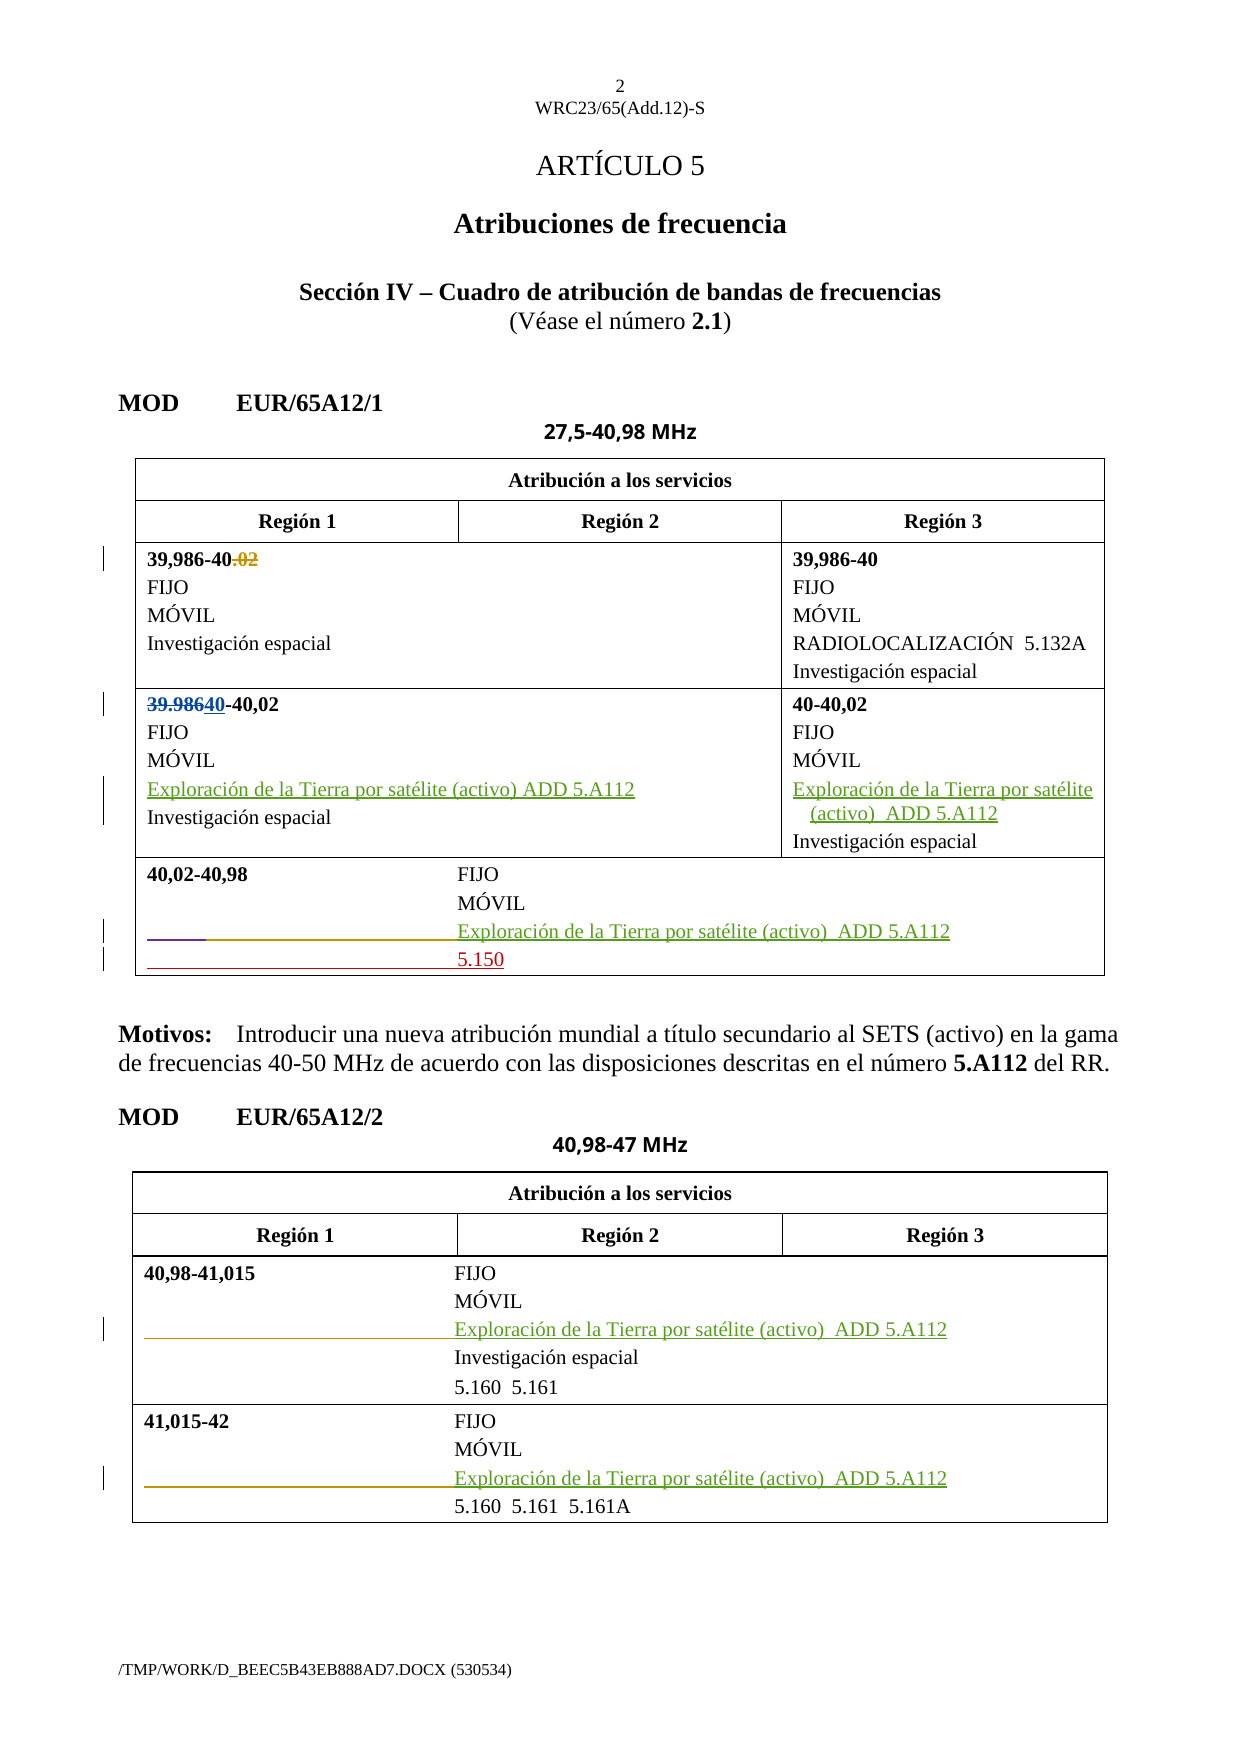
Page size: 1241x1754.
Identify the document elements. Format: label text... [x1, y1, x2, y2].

text ARTÍCULO 5 [118, 148, 1122, 181]
table_cell Región 3 [783, 1214, 1107, 1255]
table_cell 39,986-40 FIJO MÓVIL RADIOLOCALIZACIÓN 5.132A Investigación espacial [782, 543, 1104, 688]
table_cell Región 1 [133, 1214, 457, 1255]
text Motivos: Introducir una nueva atribución mundial a título secundario al SETS (activo) en la gama de frecuencias 40-50 MHz de acuerdo con las disposiciones descritas en el número 5.A112 del RR. [118, 1019, 1122, 1077]
table_cell 40,98-41,015 FIJO MÓVIL Investigación espacial 5.160 5.161 [133, 1257, 1107, 1404]
table_cell 41,015-42 FIJO MÓVIL 5.160 5.161 5.161A [133, 1405, 1107, 1522]
table_header Atribución a los servicios [133, 1173, 1107, 1213]
title Atribuciones de frecuencia [118, 206, 1122, 240]
table_cell Región 1 [136, 501, 458, 542]
table_header Atribución a los servicios [136, 459, 1104, 500]
table_cell 40,02-40,98 FIJO MÓVIL 5.150 [136, 858, 1104, 975]
table_cell Región 2 [459, 501, 781, 542]
table_cell [459, 543, 781, 688]
table_cell Región 2 [458, 1214, 782, 1255]
title 40,98-47 MHz [118, 1130, 1122, 1159]
text MOD EUR/65A12/2#1802 [118, 1102, 1122, 1130]
table_cell Región 3 [782, 501, 1104, 542]
title 27,5-40,98 MHz [118, 417, 1122, 446]
text Sección IV – Cuadro de atribución de bandas de frecuencias (Véase el número 2.1) [118, 277, 1122, 363]
table_cell -40,02 FIJO MÓVIL Investigación espacial [136, 689, 781, 857]
table_cell 40-40,02 FIJO MÓVIL Investigación espacial [782, 689, 1104, 857]
text MOD EUR/65A12/1#1801 [118, 388, 1122, 417]
table_cell 39,986-40 FIJO MÓVIL Investigación espacial [136, 543, 458, 688]
